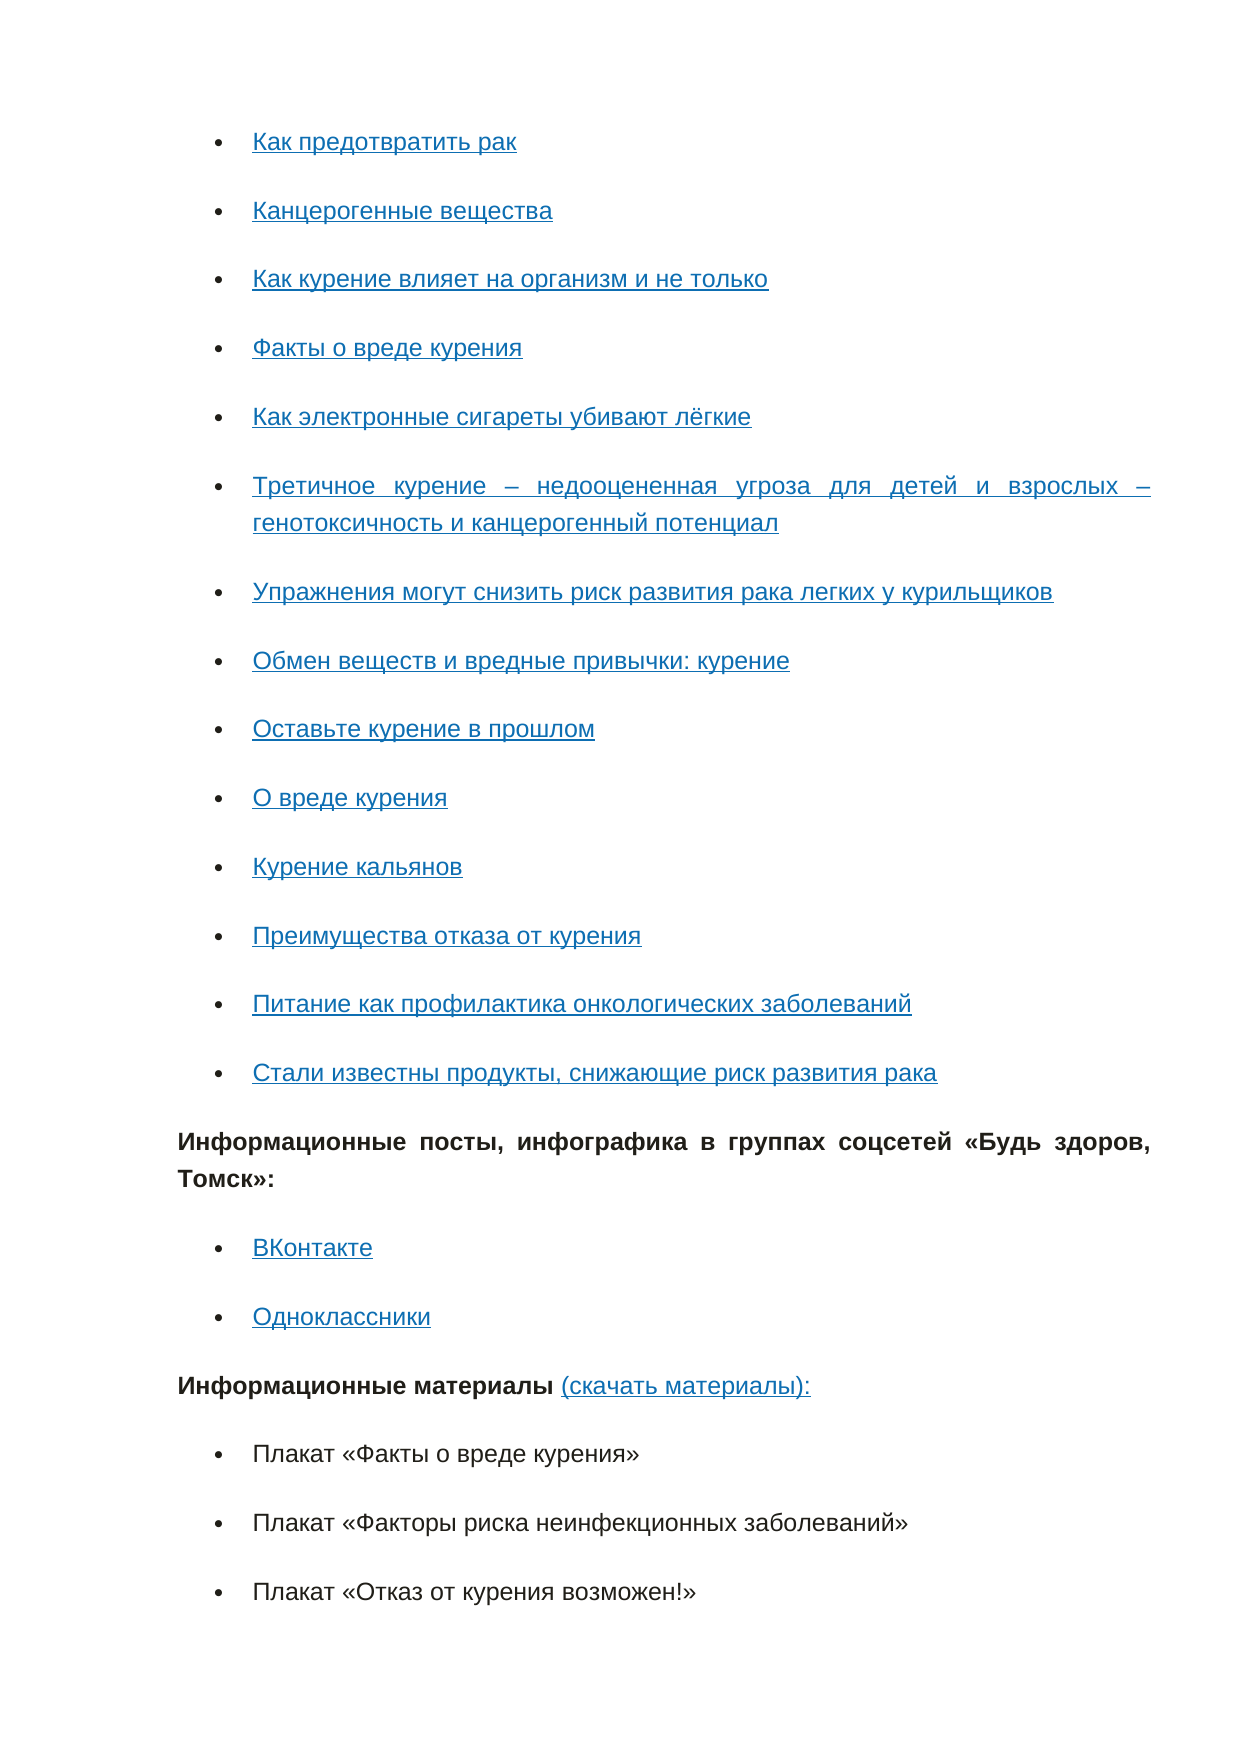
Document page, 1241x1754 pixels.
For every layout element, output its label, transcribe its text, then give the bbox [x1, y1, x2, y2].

list Плакат «Факторы риска неинфекционных заболеваний» [215, 1499, 1152, 1537]
text Информационные посты, инфографика в группах соцсетей «Будь здоров, Томск»: [177, 1118, 1152, 1193]
list Факты о вреде курения [215, 324, 1152, 362]
text Информационные материалы (скачать материалы): [177, 1362, 1152, 1399]
list Питание как профилактика онкологических заболеваний [215, 981, 1152, 1018]
list О вреде курения [215, 774, 1152, 812]
list Стали известны продукты, снижающие риск развития рака [215, 1049, 1152, 1087]
list Упражнения могут снизить риск развития рака легких у курильщиков [215, 568, 1152, 606]
list Плакат «Отказ от курения возможен!» [215, 1568, 1152, 1606]
list Оставьте курение в прошлом [215, 706, 1152, 743]
list Преимущества отказа от курения [215, 912, 1152, 949]
list Как электронные сигареты убивают лёгкие [215, 393, 1152, 431]
list Одноклассники [215, 1293, 1152, 1331]
list Обмен веществ и вредные привычки: курение [215, 637, 1152, 674]
list Как предотвратить рак [215, 118, 1152, 156]
list ВКонтакте [215, 1224, 1152, 1262]
list Канцерогенные вещества [215, 187, 1152, 224]
list Третичное курение – недооцененная угроза для детей и взрослых – генотоксичность и канцерогенный потенциал [215, 462, 1152, 537]
list Курение кальянов [215, 843, 1152, 881]
list Как курение влияет на организм и не только [215, 256, 1152, 293]
list Плакат «Факты о вреде курения» [215, 1431, 1152, 1468]
